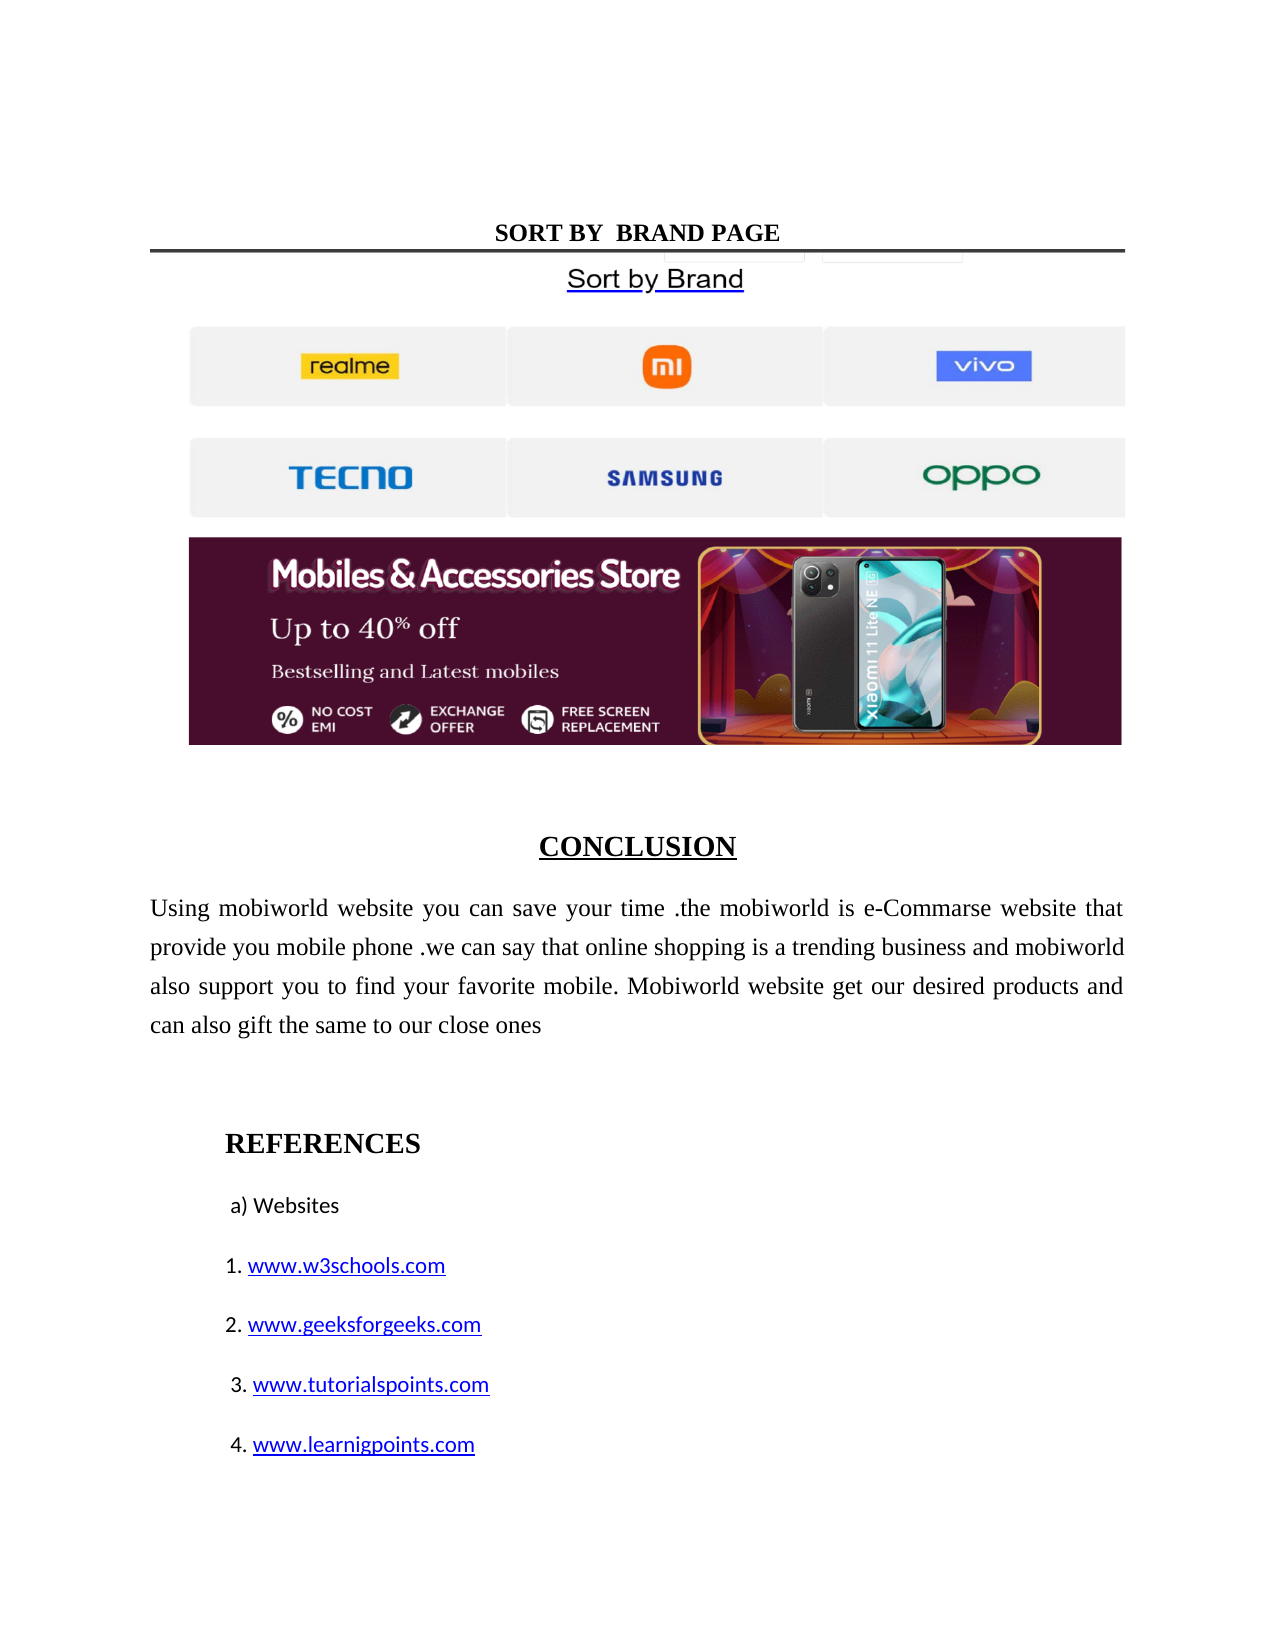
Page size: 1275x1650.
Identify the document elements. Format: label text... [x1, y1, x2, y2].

text 3. www.tutorialspoints.com [225, 1362, 1125, 1401]
text 4. www.learnigpoints.com [225, 1421, 1125, 1461]
text CONCLUSION [150, 825, 1125, 864]
text REFERENCES [225, 1122, 1125, 1161]
text SORT BY BRAND PAGE [150, 210, 1125, 249]
picture [150, 249, 1125, 745]
text 1. www.w3schools.com [225, 1242, 1125, 1281]
text a) Websites [225, 1182, 1125, 1221]
text Using mobiworld website you can save your time .the mobiworld is e-Commarse website that provide you mobile phone .we can say that online shopping is a trending business and mobiworld also support you to find your favorite mobile. Mobiworld website get our desired products and can also gift the same to our close ones [150, 885, 1125, 1041]
text 2. www.geeksforgeeks.com [225, 1302, 1125, 1341]
